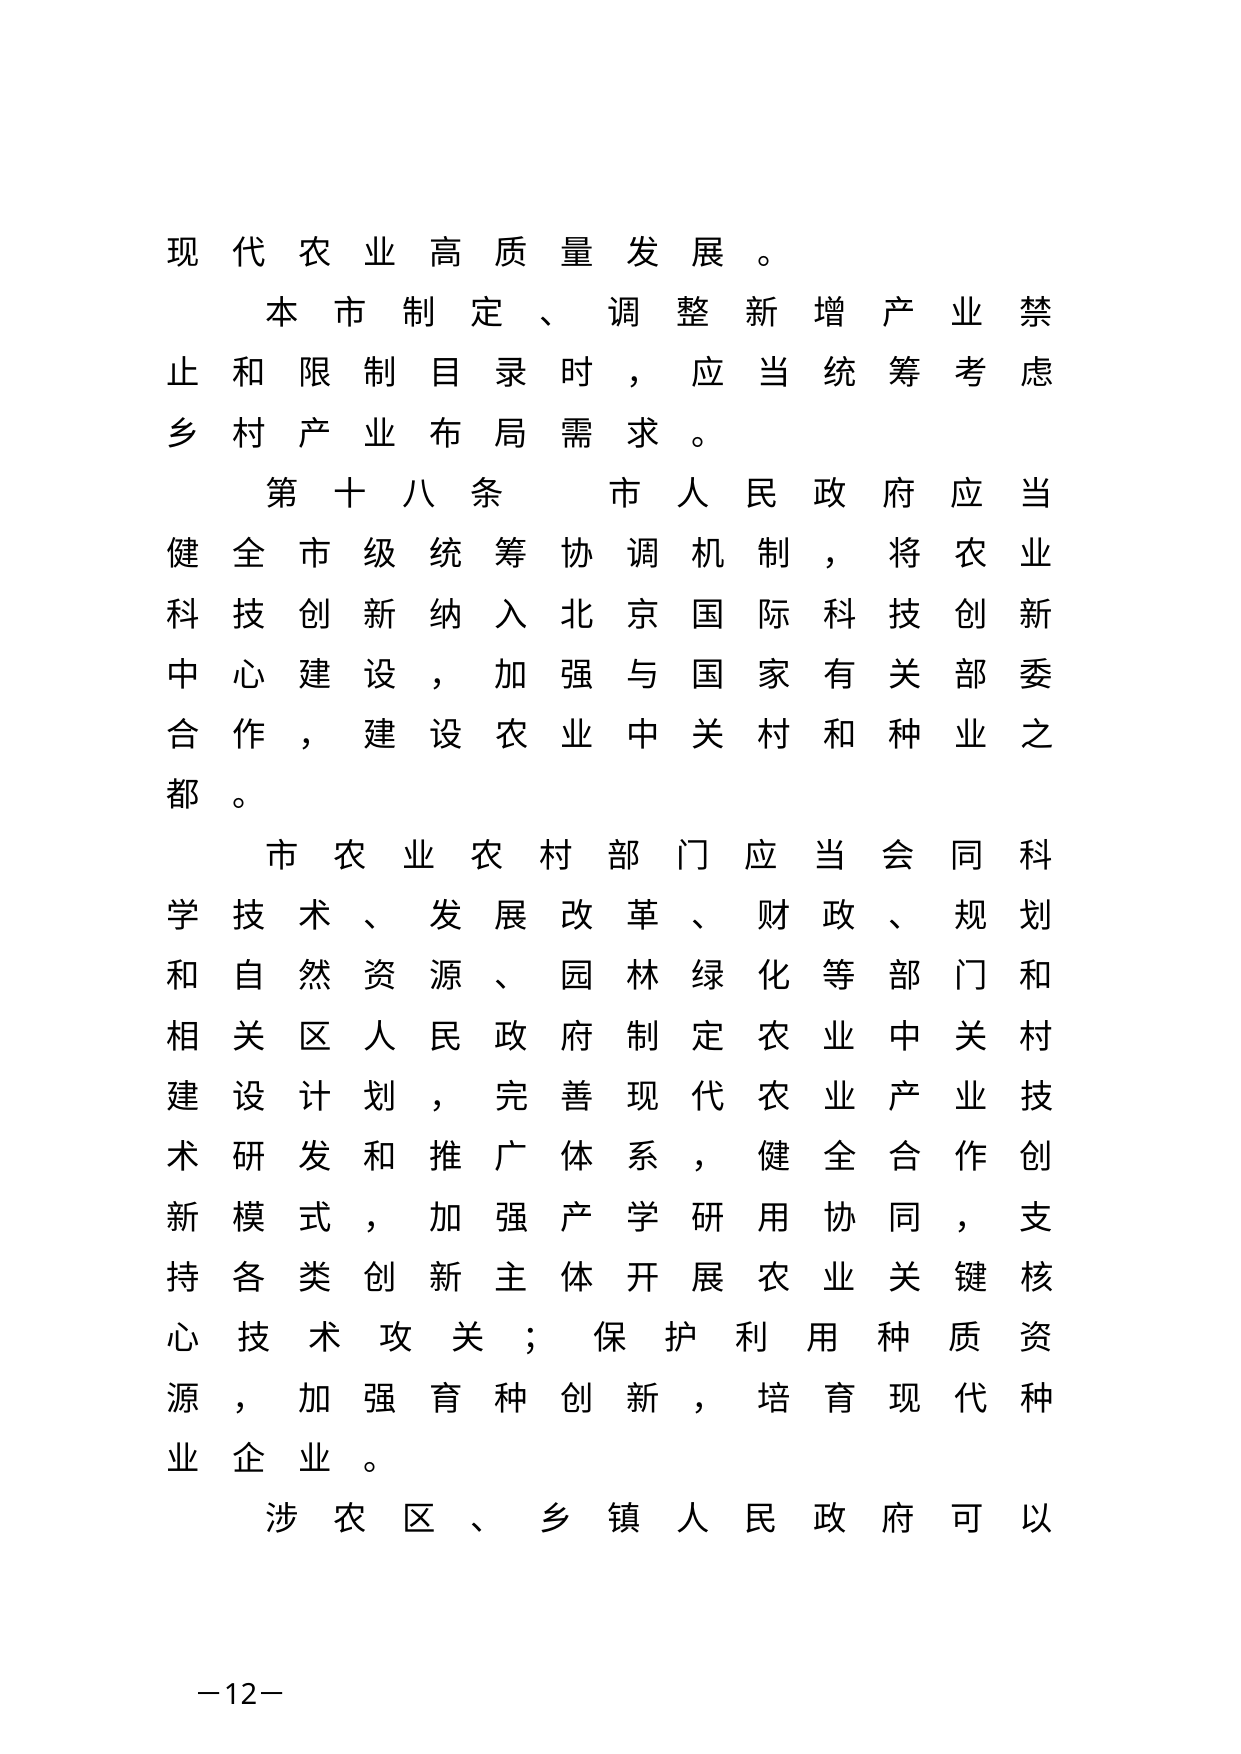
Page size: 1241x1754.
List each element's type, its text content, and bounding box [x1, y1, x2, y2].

text 本市制定、调整新增产业禁止和限制目录时，应当统筹考虑乡村产业布局需求。 [167, 280, 1085, 461]
text 市农业农村部门应当会同科学技术、发展改革、财政、规划和自然资源、园林绿化等部门和相关区人民政府制定农业中关村建设计划，完善现代农业产业技术研发和推广体系，健全合作创新模式，加强产学研用协同，支持各类创新主体开展农业关键核心技术攻关；保护利用种质资源，加强育种创新，培育现代种业企业。 [167, 822, 1085, 1486]
text 第十八条 市人民政府应当健全市级统筹协调机制，将农业科技创新纳入北京国际科技创新中心建设，加强与国家有关部委合作，建设农业中关村和种业之都。 [167, 461, 1085, 822]
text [167, 219, 1085, 280]
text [167, 1486, 1085, 1546]
